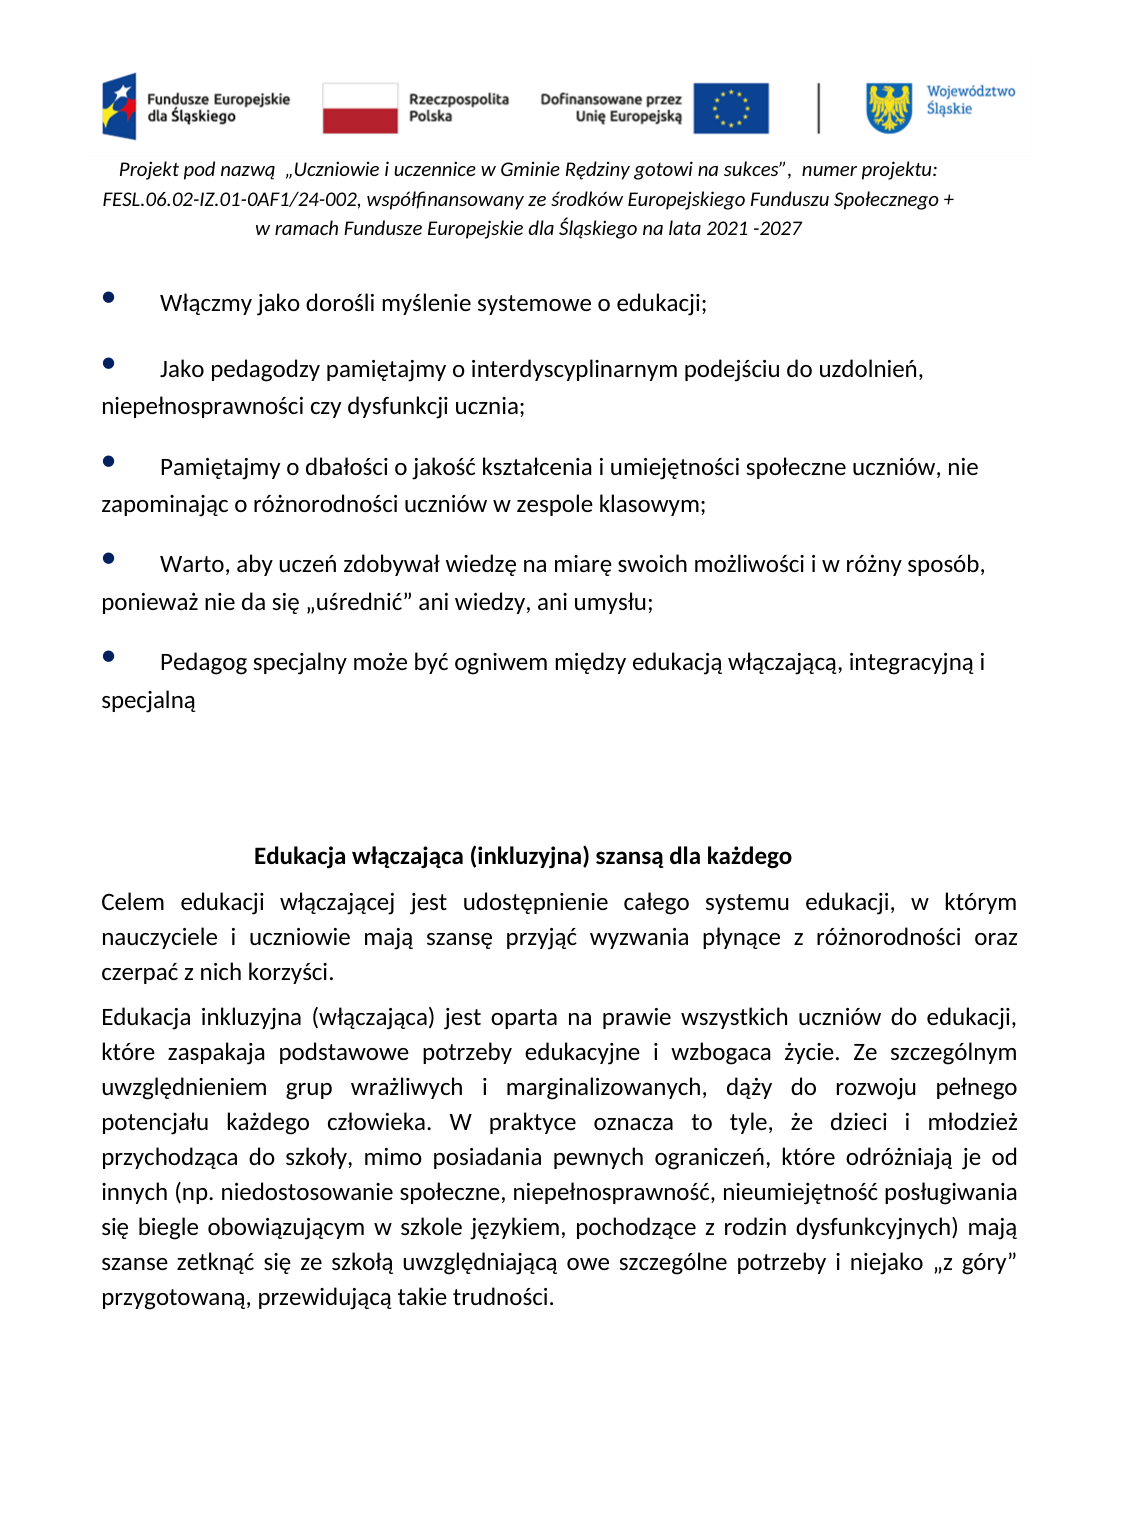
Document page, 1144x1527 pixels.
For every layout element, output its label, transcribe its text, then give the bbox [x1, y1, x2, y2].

list Pedagog specjalny może być ogniwem między edukacją włączającą, integracyjną i specjalną [101, 631, 1019, 714]
list Jako pedagodzy pamiętajmy o interdyscyplinarnym podejściu do uzdolnień, niepełnosprawności czy dysfunkcji ucznia; [101, 338, 1019, 421]
text Celem edukacji włączającej jest udostępnienie całego systemu edukacji, w którym nauczyciele i uczniowie mają szansę przyjąć wyzwania płynące z różnorodności oraz czerpać z nich korzyści. [101, 886, 1019, 986]
list Włączmy jako dorośli myślenie systemowe o edukacji; [101, 272, 1019, 320]
list Pamiętajmy o dbałości o jakość kształcenia i umiejętności społeczne uczniów, nie zapominając o różnorodności uczniów w zespole klasowym; [101, 436, 1019, 519]
text Edukacja włączająca (inkluzyjna) szansą dla każdego [101, 840, 1019, 871]
picture [86, 56, 1032, 157]
text Edukacja inkluzyjna (włączająca) jest oparta na prawie wszystkich uczniów do edukacji, które zaspakaja podstawowe potrzeby edukacyjne i wzbogaca życie. Ze szczególnym uwzględnieniem grup wrażliwych i marginalizowanych, dąży do rozwoju pełnego potencjału każdego człowieka. W praktyce oznacza to tyle, że dzieci i młodzież przychodząca do szkoły, mimo posiadania pewnych ograniczeń, które odróżniają je od innych (np. niedostosowanie społeczne, niepełnosprawność, nieumiejętność posługiwania się biegle obowiązującym w szkole językiem, pochodzące z rodzin dysfunkcyjnych) mają szanse zetknąć się ze szkołą uwzględniającą owe szczególne potrzeby i niejako „z góry” przygotowaną, przewidującą takie trudności. [101, 1001, 1019, 1312]
list Warto, aby uczeń zdobywał wiedzę na miarę swoich możliwości i w różny sposób, ponieważ nie da się „uśrednić” ani wiedzy, ani umysłu; [101, 534, 1019, 617]
